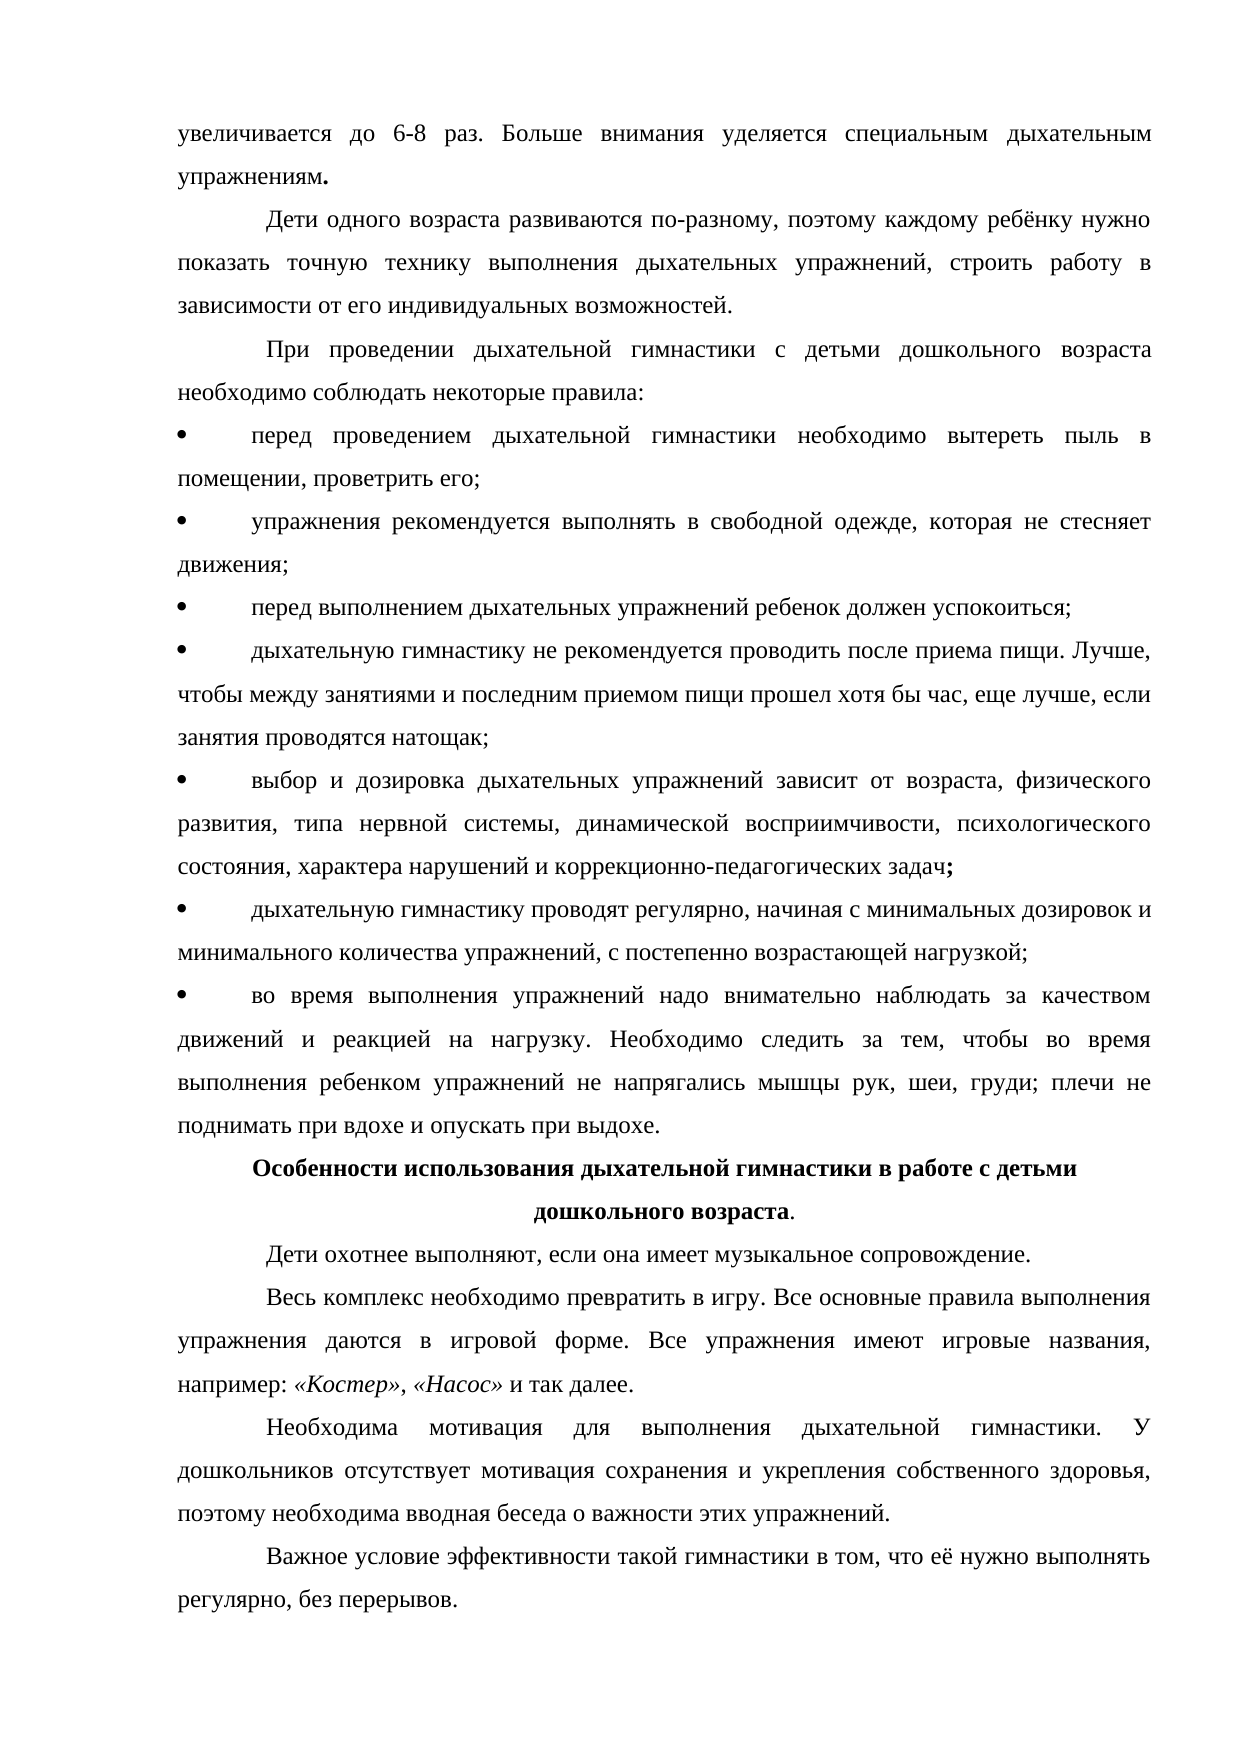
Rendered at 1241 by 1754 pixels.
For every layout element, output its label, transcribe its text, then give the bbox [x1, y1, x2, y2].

list перед проведением дыхательной гимнастики необходимо вытереть пыль в помещении, проветрить его; [177, 420, 1152, 492]
list перед выполнением дыхательных упражнений ребенок должен успокоиться; [177, 592, 1152, 621]
text Дети одного возраста развиваются по-разному, поэтому каждому ребёнку нужно показать точную технику выполнения дыхательных упражнений, строить работу в зависимости от его индивидуальных возможностей. [177, 204, 1152, 319]
text Важное условие эффективности такой гимнастики в том, что её нужно выполнять регулярно, без перерывов. [177, 1541, 1152, 1613]
list дыхательную гимнастику проводят регулярно, начиная с минимальных дозировок и минимального количества упражнений, с постепенно возрастающей нагрузкой; [177, 894, 1152, 966]
list выбор и дозировка дыхательных упражнений зависит от возраста, физического развития, типа нервной системы, динамической восприимчивости, психологического состояния, характера нарушений и коррекционно-педагогических задач; [177, 765, 1152, 880]
text При проведении дыхательной гимнастики с детьми дошкольного возраста необходимо соблюдать некоторые правила: [177, 334, 1152, 406]
text Дети охотнее выполняют, если она имеет музыкальное сопровождение. [177, 1239, 1152, 1268]
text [177, 118, 1152, 190]
text Необходима мотивация для выполнения дыхательной гимнастики. У дошкольников отсутствует мотивация сохранения и укрепления собственного здоровья, поэтому необходима вводная беседа о важности этих упражнений. [177, 1412, 1152, 1527]
list дыхательную гимнастику не рекомендуется проводить после приема пищи. Лучше, чтобы между занятиями и последним приемом пищи прошел хотя бы час, еще лучше, если занятия проводятся натощак; [177, 636, 1152, 751]
list упражнения рекомендуется выполнять в свободной одежде, которая не стесняет движения; [177, 506, 1152, 578]
text Весь комплекс необходимо превратить в игру. Все основные правила выполнения упражнения даются в игровой форме. Все упражнения имеют игровые названия, например: «Костер», «Насос» и так далее. [177, 1282, 1152, 1397]
text Особенности использования дыхательной гимнастики в работе с детьми дошкольного возраста. [177, 1153, 1152, 1225]
list во время выполнения упражнений надо внимательно наблюдать за качеством движений и реакцией на нагрузку. Необходимо следить за тем, чтобы во время выполнения ребенком упражнений не напрягались мышцы рук, шеи, груди; плечи не поднимать при вдохе и опускать при выдохе. [177, 981, 1152, 1139]
